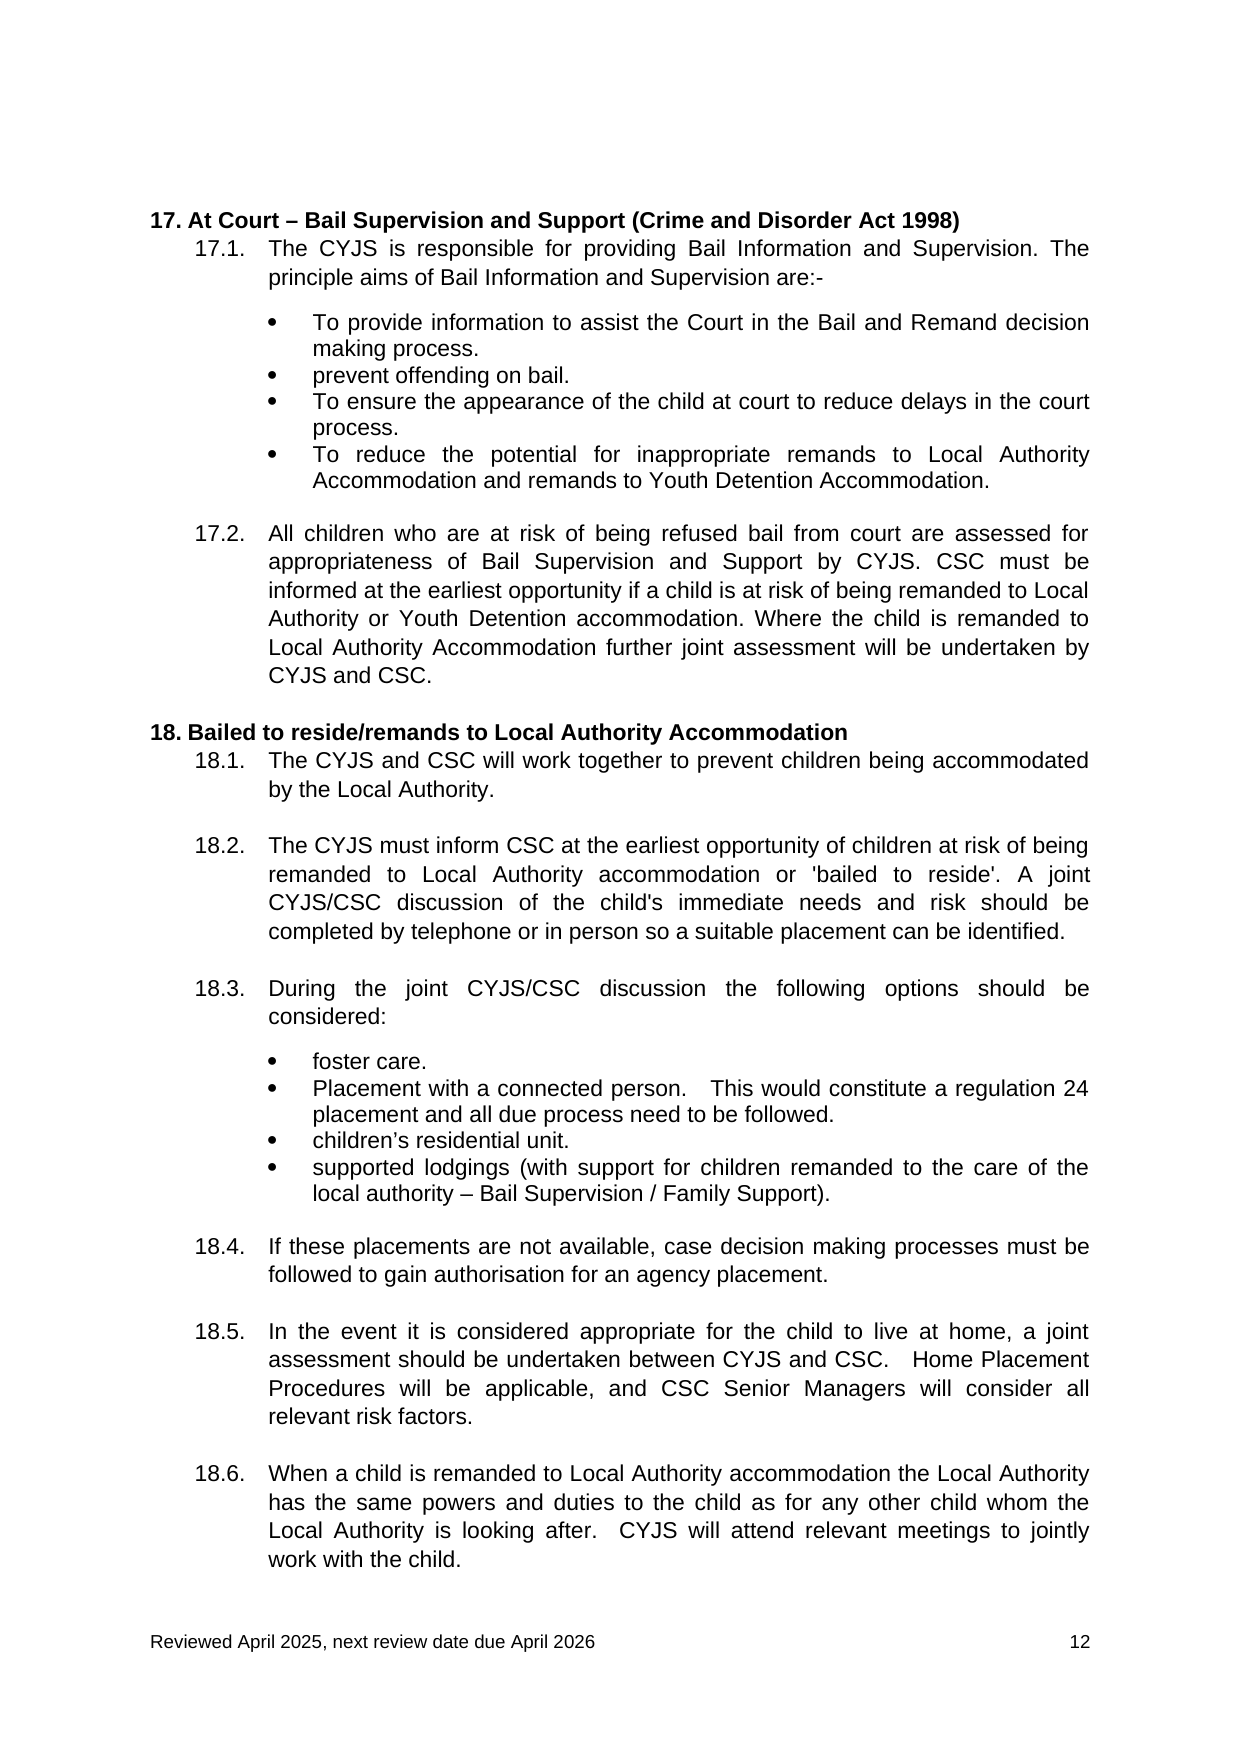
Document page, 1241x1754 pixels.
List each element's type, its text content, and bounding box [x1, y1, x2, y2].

list Bailed to reside/remands to Local Authority Accommodation [150, 719, 1090, 745]
list When a child is remanded to Local Authority accommodation the Local Authority has the same powers and duties to the child as for any other child whom the Local Authority is looking after. CYJS will attend relevant meetings to jointly work with the child. [194, 1460, 1090, 1572]
list children’s residential unit. [268, 1127, 1090, 1154]
list To provide information to assist the Court in the Bail and Remand decision making process. [268, 309, 1090, 362]
list In the event it is considered appropriate for the child to live at home, a joint assessment should be undertaken between CYJS and CSC. Home Placement Procedures will be applicable, and CSC Senior Managers will consider all relevant risk factors. [194, 1318, 1090, 1430]
list foster care. [268, 1048, 1090, 1074]
list Placement with a connected person. This would constitute a regulation 24 placement and all due process need to be followed. [268, 1074, 1090, 1127]
list If these placements are not available, case decision making processes must be followed to gain authorisation for an agency placement. [194, 1233, 1090, 1287]
list prevent offending on bail. [268, 362, 1090, 388]
list To reduce the potential for inappropriate remands to Local Authority Accommodation and remands to Youth Detention Accommodation. [268, 441, 1090, 493]
list supported lodgings (with support for children remanded to the care of the local authority – Bail Supervision / Family Support). [268, 1154, 1090, 1206]
list The CYJS and CSC will work together to prevent children being accommodated by the Local Authority. [194, 747, 1090, 802]
list During the joint CYJS/CSC discussion the following options should be considered: [194, 975, 1090, 1029]
list All children who are at risk of being refused bail from court are assessed for appropriateness of Bail Supervision and Support by CYJS. CSC must be informed at the earliest opportunity if a child is at risk of being remanded to Local Authority or Youth Detention accommodation. Where the child is remanded to Local Authority Accommodation further joint assessment will be undertaken by CYJS and CSC. [194, 520, 1090, 688]
list The CYJS is responsible for providing Bail Information and Supervision. The principle aims of Bail Information and Supervision are:- [194, 235, 1090, 290]
list To ensure the appearance of the child at court to reduce delays in the court process. [268, 388, 1090, 441]
list The CYJS must inform CSC at the earliest opportunity of children at risk of being remanded to Local Authority accommodation or 'bailed to reside'. A joint CYJS/CSC discussion of the child's immediate needs and risk should be completed by telephone or in person so a suitable placement can be identified. [194, 832, 1090, 944]
list At Court – Bail Supervision and Support (Crime and Disorder Act 1998) [150, 207, 1090, 233]
